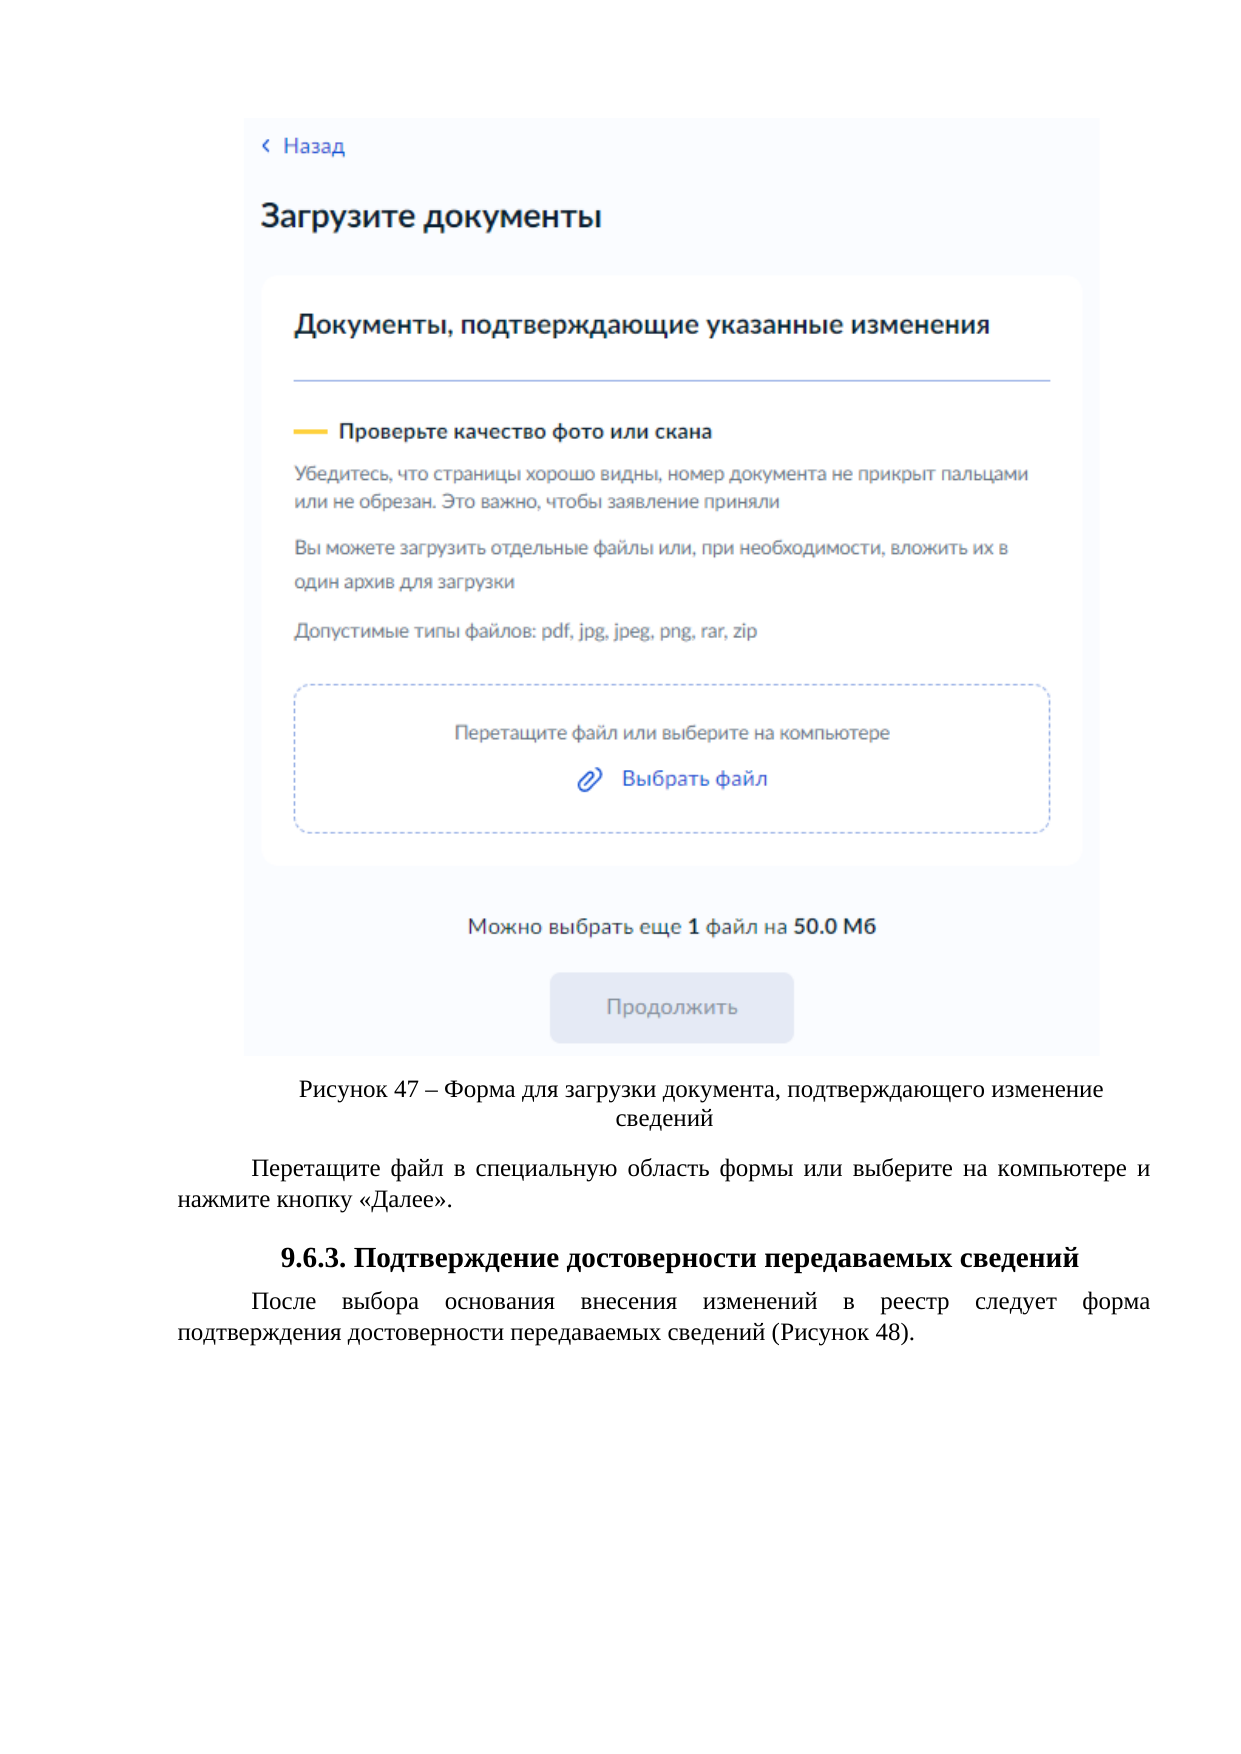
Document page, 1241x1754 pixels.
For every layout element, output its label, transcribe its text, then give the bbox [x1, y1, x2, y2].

text Перетащите файл в специальную область формы или выберите на компьютере и нажмите кнопку «Далее». [177, 1153, 1152, 1213]
text После выбора основания внесения изменений в реестр следует форма подтверждения достоверности передаваемых сведений (Рисунок 48). [177, 1286, 1152, 1346]
picture [243, 118, 1100, 1056]
subtitle 9.6.3. Подтверждение достоверности передаваемых сведений [353, 1240, 1149, 1273]
